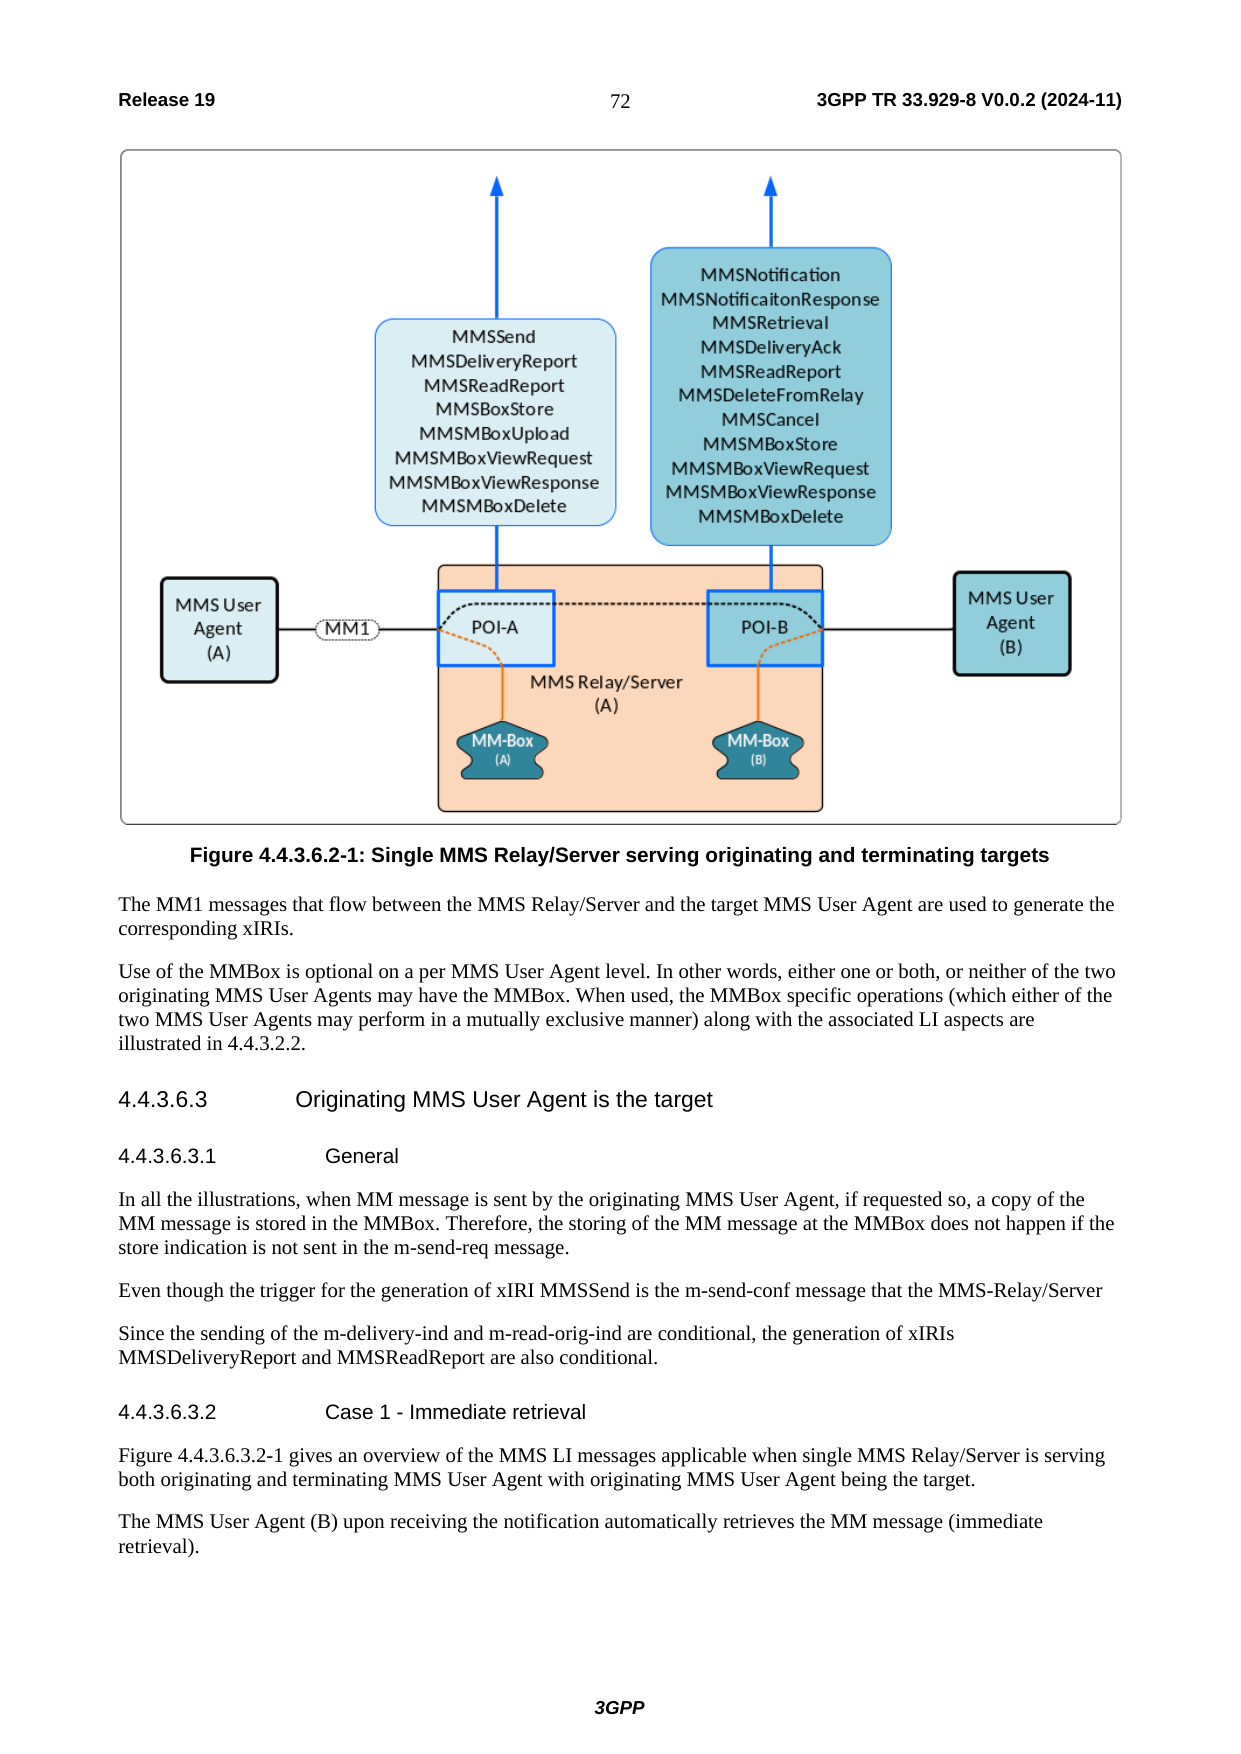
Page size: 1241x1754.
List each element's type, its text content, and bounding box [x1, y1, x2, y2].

text Even though the trigger for the generation of xIRI MMSSend is the m-send-conf message that the MMS-Relay/Server [118, 1278, 1122, 1302]
subtitle 4.4.3.6.3 Originating MMS User Agent is the target [118, 1086, 1122, 1113]
text Use of the MMBox is optional on a per MMS User Agent level. In other words, either one or both, or neither of the two originating MMS User Agents may have the MMBox. When used, the MMBox specific operations (which either of the two MMS User Agents may perform in a mutually exclusive manner) along with the associated LI aspects are illustrated in 4.4.3.2.2. [118, 959, 1122, 1055]
subtitle 4.4.3.6.3.2 Case 1 - Immediate retrieval [118, 1400, 1122, 1424]
text Figure 4.4.3.6.3.2-1 gives an overview of the MMS LI messages applicable when single MMS Relay/Server is serving both originating and terminating MMS User Agent with originating MMS User Agent being the target. [118, 1443, 1122, 1491]
text Since the sending of the m-delivery-ind and m-read-orig-ind are conditional, the generation of xIRIs MMSDeliveryReport and MMSReadReport are also conditional. [118, 1321, 1122, 1369]
text Figure 4.4.3.6.2-1: Single MMS Relay/Server serving originating and terminating targets [118, 843, 1122, 867]
subtitle 4.4.3.6.3.1 General [118, 1144, 1122, 1168]
text In all the illustrations, when MM message is sent by the originating MMS User Agent, if requested so, a copy of the MM message is stored in the MMBox. Therefore, the storing of the MM message at the MMBox does not happen if the store indication is not sent in the m-send-req message. [118, 1187, 1122, 1259]
text The MM1 messages that flow between the MMS Relay/Server and the target MMS User Agent are used to generate the corresponding xIRIs. [118, 892, 1122, 940]
text The MMS User Agent (B) upon receiving the notification automatically retrieves the MM message (immediate retrieval). [118, 1509, 1122, 1558]
